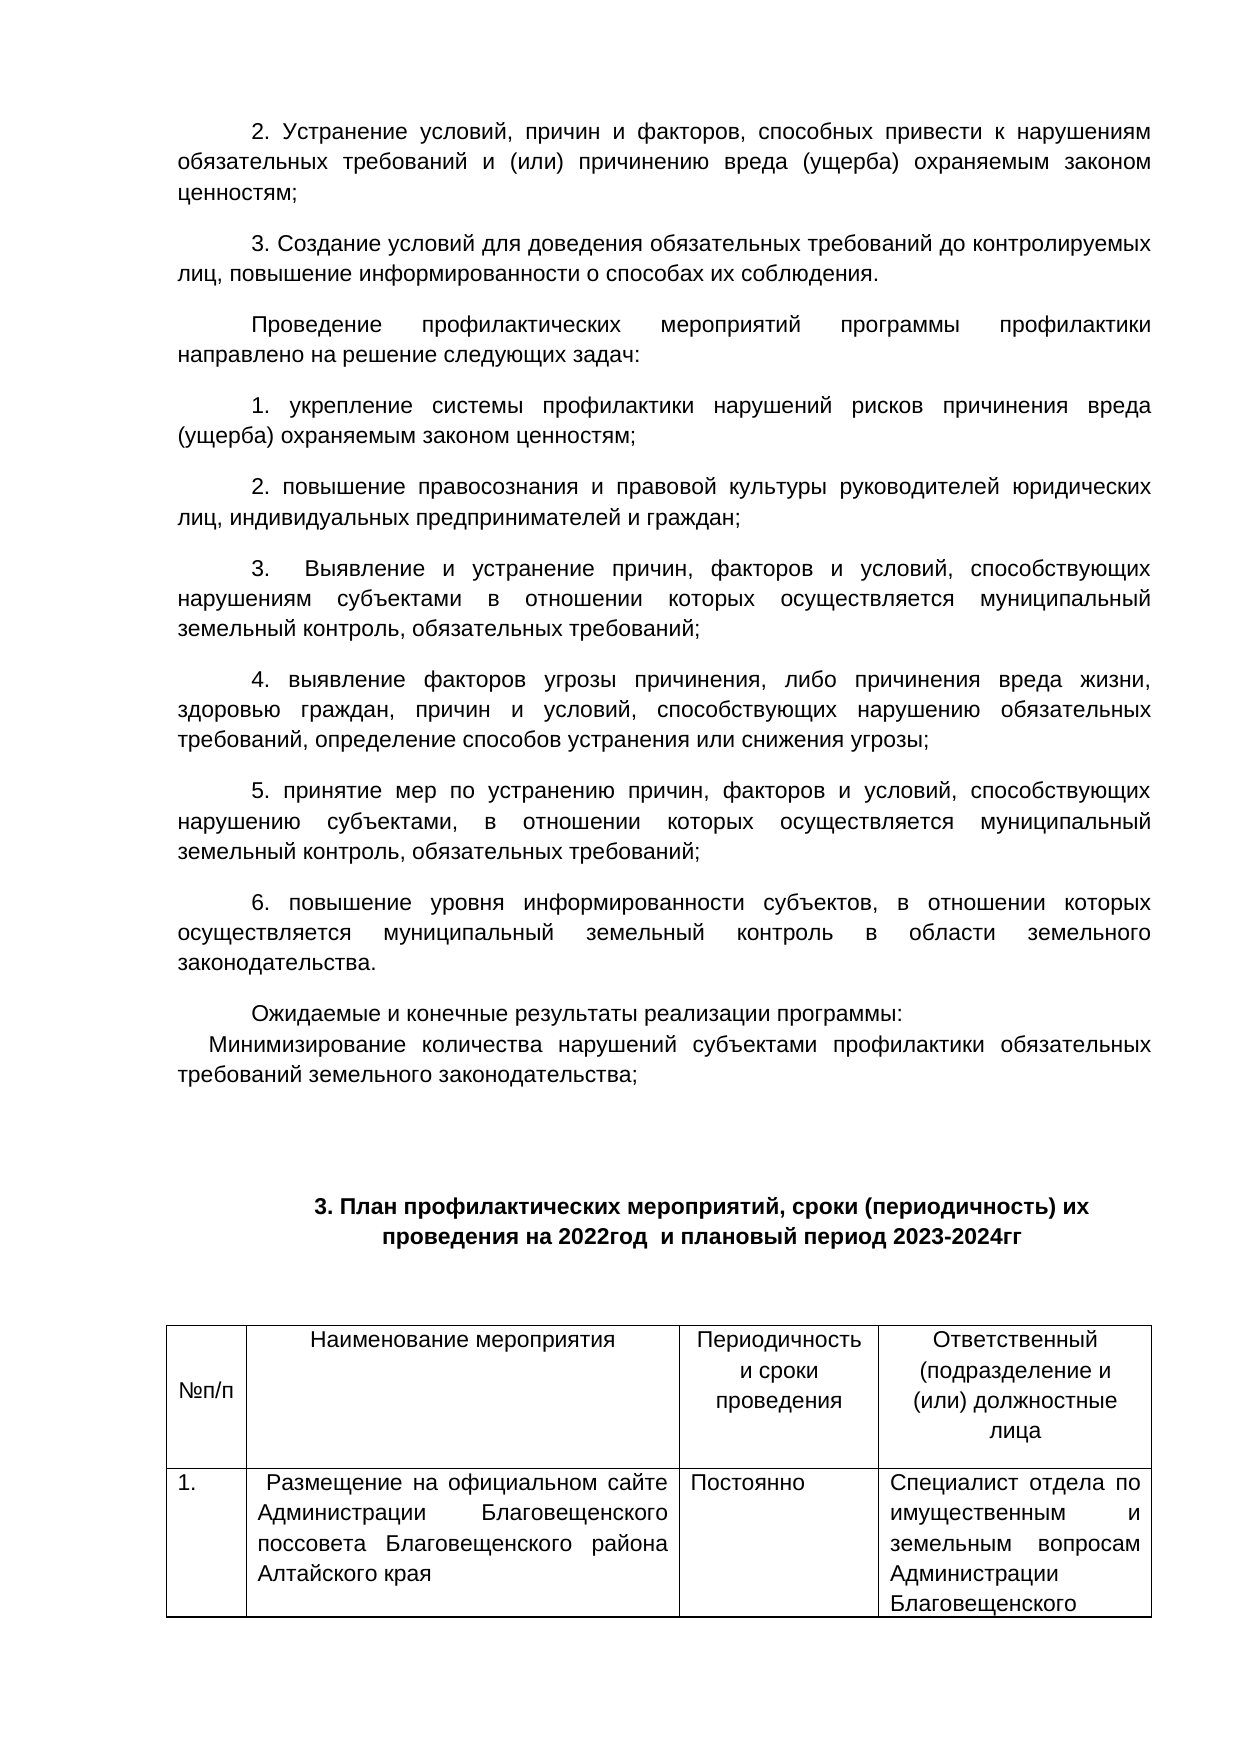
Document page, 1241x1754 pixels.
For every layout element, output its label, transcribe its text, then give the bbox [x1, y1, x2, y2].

text 5. принятие мер по устранению причин, факторов и условий, способствующих нарушению субъектами, в отношении которых осуществляется муниципальный земельный контроль, обязательных требований; [177, 777, 1152, 864]
text 4. выявление факторов угрозы причинения, либо причинения вреда жизни, здоровью граждан, причин и условий, способствующих нарушению обязательных требований, определение способов устранения или снижения угрозы; [177, 666, 1152, 753]
text Проведение профилактических мероприятий программы профилактики направлено на решение следующих задач: [177, 311, 1152, 367]
text 3. План профилактических мероприятий, сроки (периодичность) их проведения на 2022год и плановый период 2023-2024гг [252, 1193, 1152, 1250]
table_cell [879, 1469, 1151, 1616]
text 6. повышение уровня информированности субъектов, в отношении которых осуществляется муниципальный земельный контроль в области земельного законодательства. [177, 889, 1152, 976]
table_header Периодичность и сроки проведения [680, 1326, 878, 1468]
table_header Наименование мероприятия [247, 1326, 679, 1468]
text 2. повышение правосознания и правовой культуры руководителей юридических лиц, индивидуальных предпринимателей и граждан; [177, 473, 1152, 530]
text 3. Создание условий для доведения обязательных требований до контролируемых лиц, повышение информированности о способах их соблюдения. [177, 229, 1152, 286]
table_header Ответственный (подразделение и (или) должностные лица [879, 1326, 1151, 1468]
text Минимизирование количества нарушений субъектами профилактики обязательных требований земельного законодательства; [177, 1031, 1152, 1087]
table_cell 1. [167, 1469, 246, 1616]
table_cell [247, 1469, 679, 1616]
text 3. Выявление и устранение причин, факторов и условий, способствующих нарушениям субъектами в отношении которых осуществляется муниципальный земельный контроль, обязательных требований; [177, 554, 1152, 641]
text 1. укрепление системы профилактики нарушений рисков причинения вреда (ущерба) охраняемым законом ценностям; [177, 392, 1152, 449]
text 2. Устранение условий, причин и факторов, способных привести к нарушениям обязательных требований и (или) причинению вреда (ущерба) охраняемым законом ценностям; [177, 118, 1152, 205]
table_cell Постоянно [680, 1469, 878, 1616]
text Ожидаемые и конечные результаты реализации программы: [177, 1000, 1152, 1027]
table_header №п/п [167, 1326, 246, 1468]
